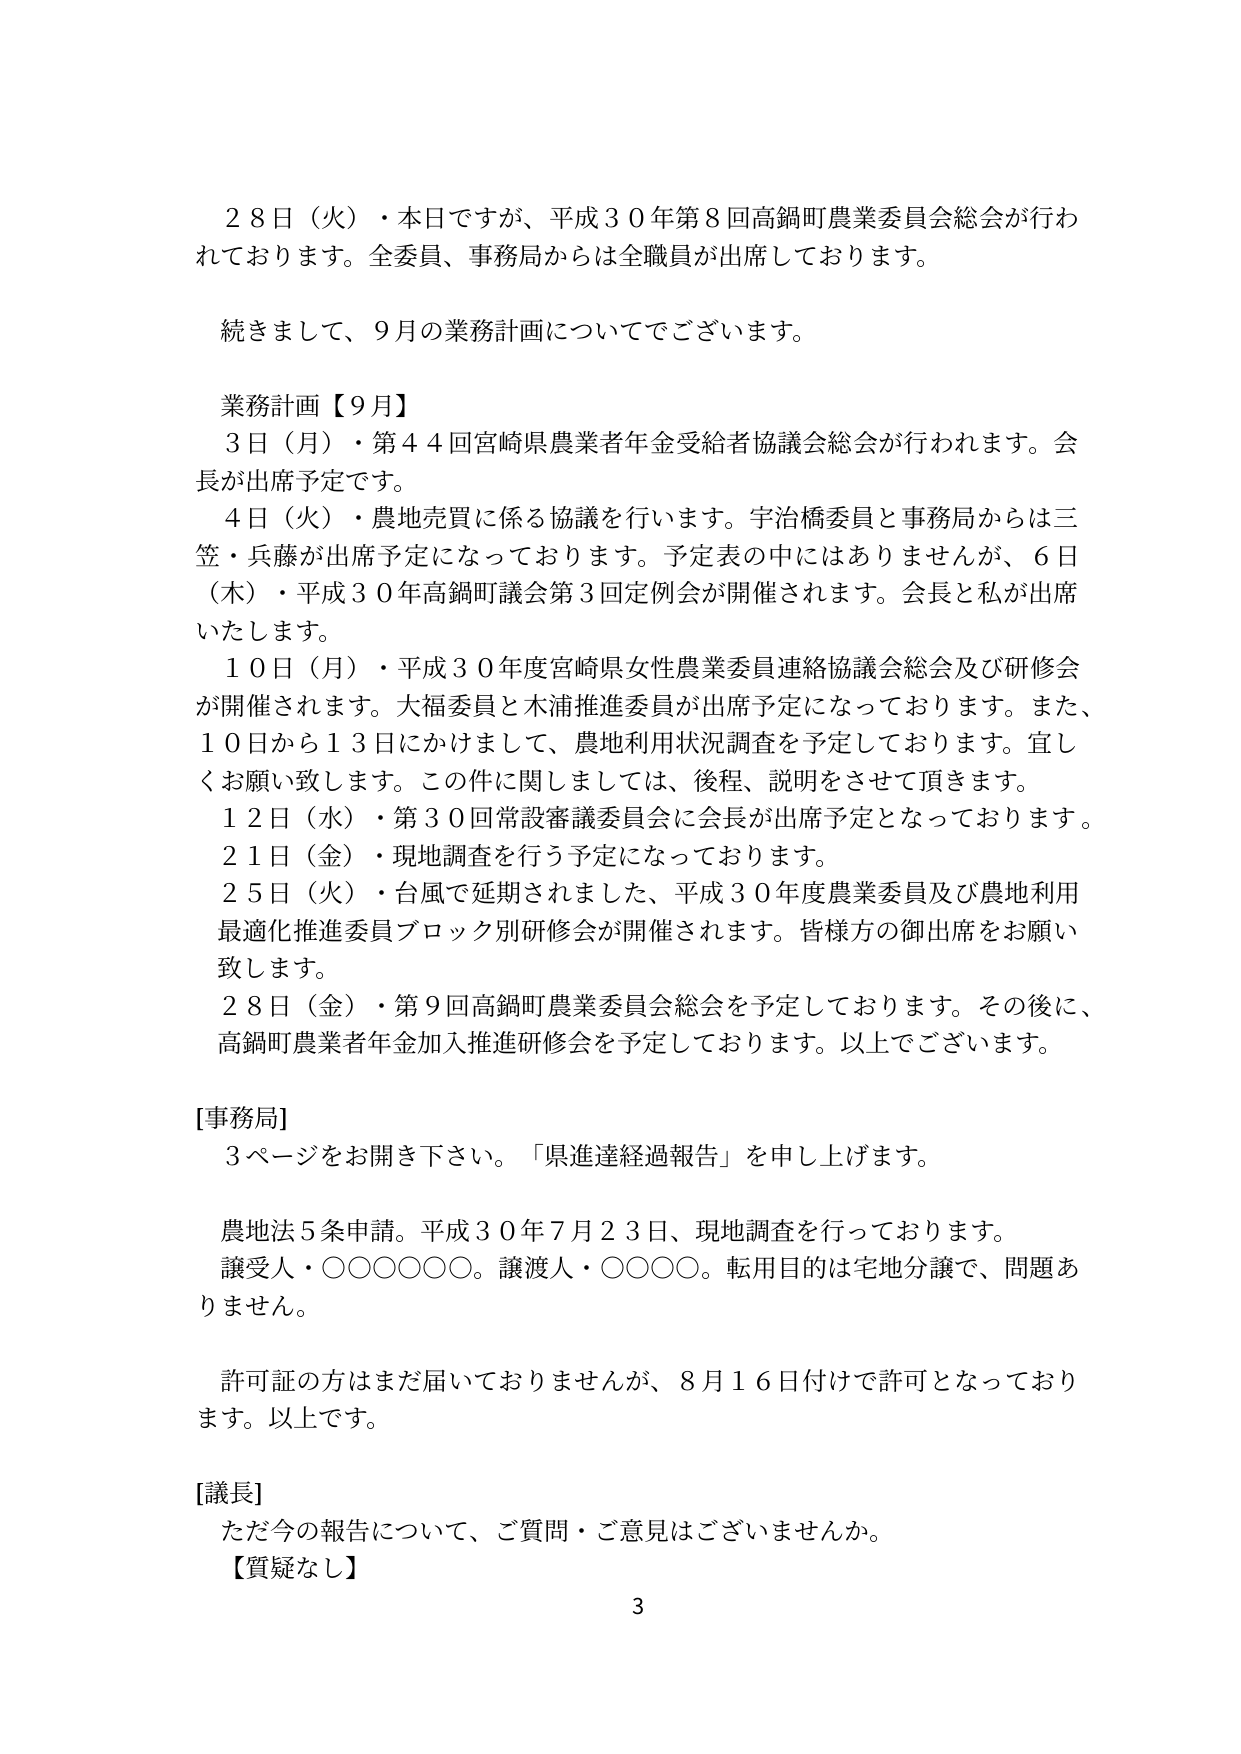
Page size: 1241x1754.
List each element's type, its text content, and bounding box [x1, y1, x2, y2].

text １０日（月）・平成３０年度宮崎県女性農業委員連絡協議会総会及び研修会が開催されます。大福委員と木浦推進委員が出席予定になっております。また、１０日から１３日にかけまして、農地利用状況調査を予定しております。宜しくお願い致します。この件に関しましては、後程、説明をさせて頂きます。 [195, 648, 1081, 798]
text 農地法５条申請。平成３０年７月２３日、現地調査を行っております。 [195, 1210, 1081, 1248]
text 譲受人・○○○○○○。譲渡人・○○○○。転用目的は宅地分譲で、問題ありません。 [195, 1248, 1081, 1323]
text [議長] [195, 1473, 1081, 1510]
text 許可証の方はまだ届いておりませんが、８月１６日付けで許可となっております。以上です。 [195, 1360, 1081, 1435]
text ただ今の報告について、ご質問・ご意見はございませんか。 [195, 1510, 1081, 1548]
text 【質疑なし】 [195, 1548, 1081, 1585]
text [事務局] [195, 1098, 1081, 1135]
text ３日（月）・第４４回宮崎県農業者年金受給者協議会総会が行われます。会長が出席予定です。 [195, 423, 1081, 498]
text ４日（火）・農地売買に係る協議を行います。宇治橋委員と事務局からは三笠・兵藤が出席予定になっております。予定表の中にはありませんが、６日（木）・平成３０年高鍋町議会第３回定例会が開催されます。会長と私が出席いたします。 [195, 498, 1081, 648]
text １２日（水）・第３０回常設審議委員会に会長が出席予定となっております。２１日（金）・現地調査を行う予定になっております。 [217, 798, 1081, 873]
text ２８日（火）・本日ですが、平成３０年第８回高鍋町農業委員会総会が行われております。全委員、事務局からは全職員が出席しております。 [195, 198, 1081, 273]
text ２５日（火）・台風で延期されました、平成３０年度農業委員及び農地利用最適化推進委員ブロック別研修会が開催されます。皆様方の御出席をお願い致します。 [217, 873, 1081, 985]
text ２８日（金）・第９回高鍋町農業委員会総会を予定しております。その後に、高鍋町農業者年金加入推進研修会を予定しております。以上でございます。 [217, 985, 1081, 1060]
text 業務計画【９月】 [195, 385, 1081, 423]
text ３ページをお開き下さい。「県進達経過報告」を申し上げます。 [195, 1135, 1081, 1173]
text 続きまして、９月の業務計画についてでございます。 [195, 310, 1081, 348]
